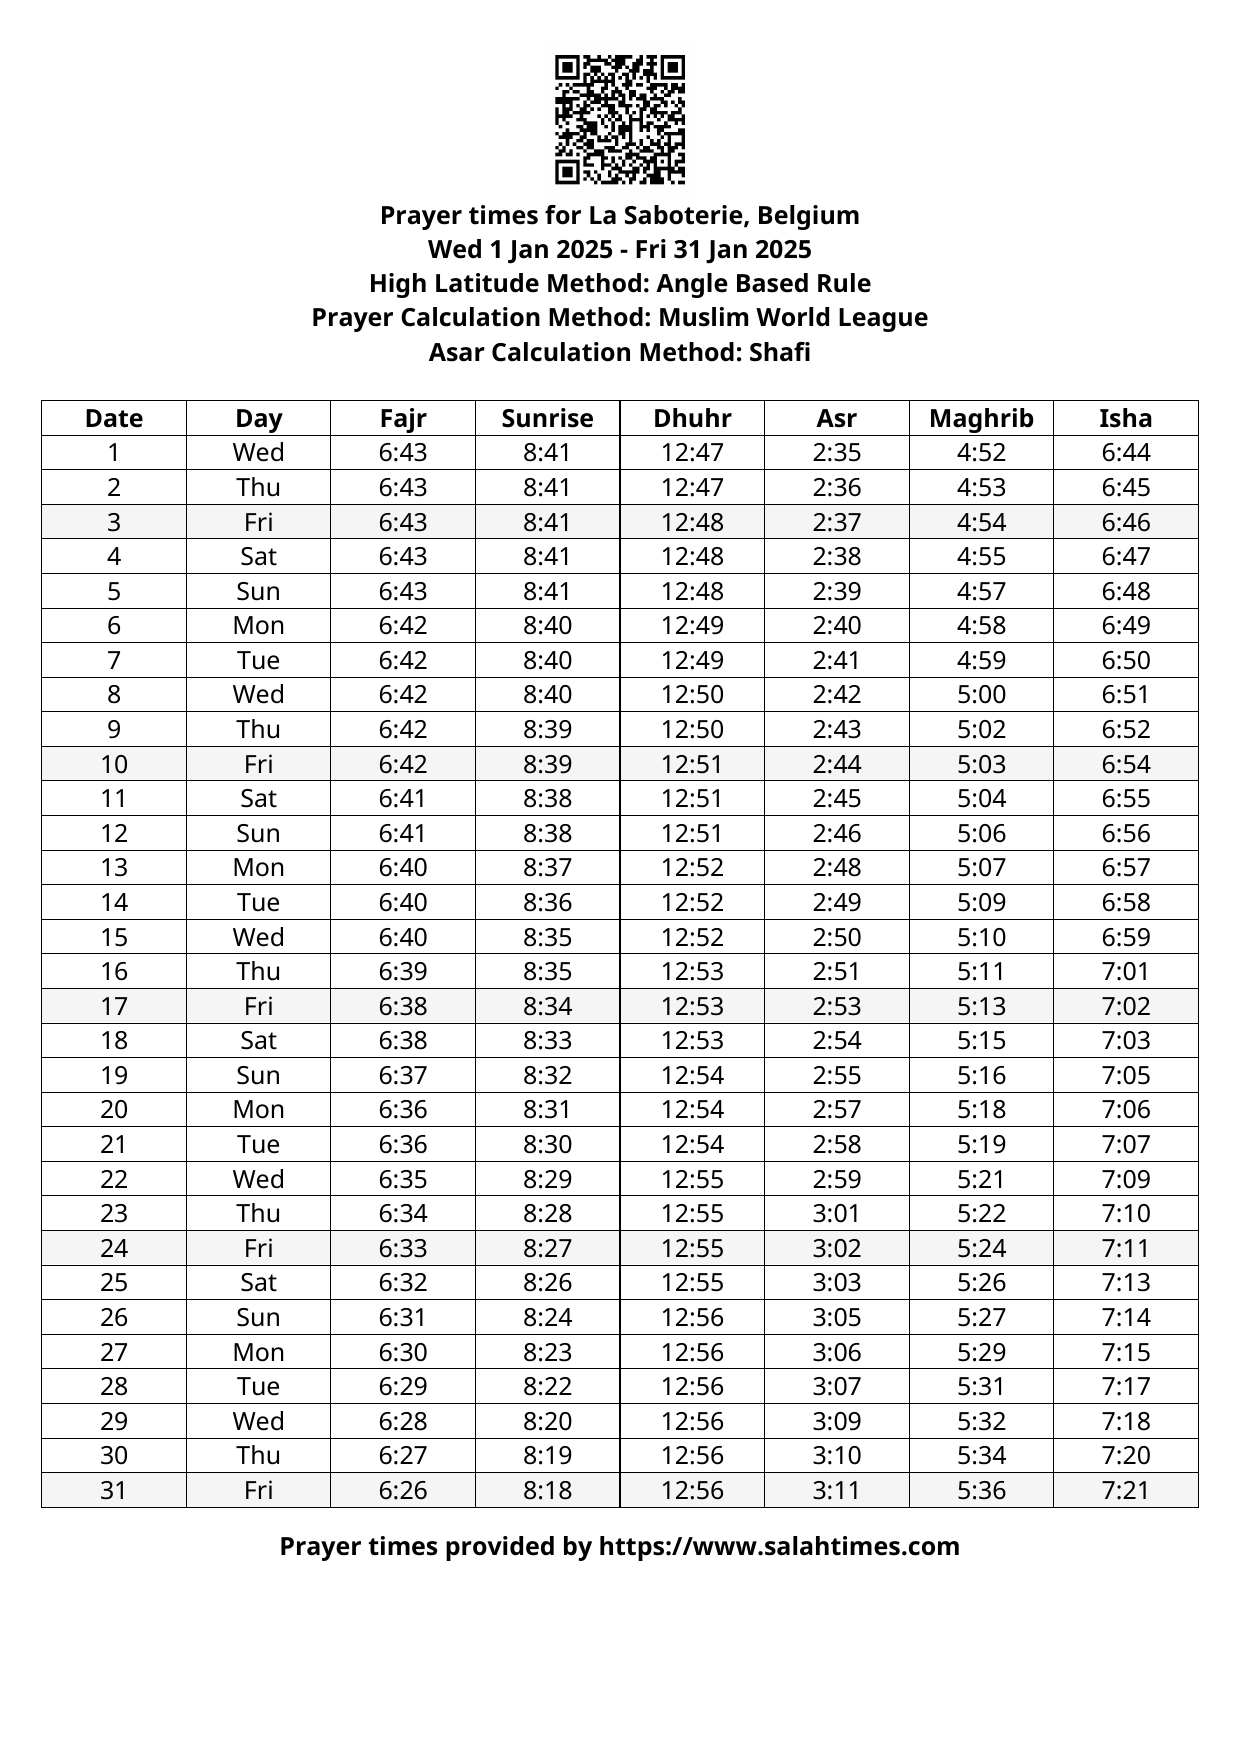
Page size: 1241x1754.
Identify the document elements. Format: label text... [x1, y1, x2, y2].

table_cell 6:46 [1054, 505, 1198, 538]
table_cell 8:40 [476, 643, 619, 677]
table_cell 12:56 [621, 1473, 764, 1507]
table_header Fajr [331, 401, 475, 434]
table_cell 8:32 [476, 1058, 619, 1092]
table_cell 6:41 [331, 816, 475, 849]
table_cell Tue [187, 885, 330, 919]
table_cell 8:38 [476, 816, 619, 849]
table_cell Wed [187, 678, 330, 711]
table_cell 8:34 [476, 989, 619, 1022]
table_cell 3:05 [765, 1300, 909, 1334]
table_cell 8:26 [476, 1266, 619, 1299]
table_cell 8:20 [476, 1404, 619, 1437]
table_cell Fri [187, 505, 330, 538]
table_cell 30 [42, 1439, 186, 1472]
table_cell 2:50 [765, 920, 909, 953]
table_cell 6:34 [331, 1196, 475, 1230]
table_cell 2:43 [765, 712, 909, 746]
table_cell Sun [187, 1300, 330, 1334]
table_cell 3:07 [765, 1369, 909, 1403]
table_cell 8:39 [476, 747, 619, 780]
table_cell 6:39 [331, 954, 475, 988]
table_cell 29 [42, 1404, 186, 1437]
table_cell Mon [187, 1335, 330, 1368]
table_cell 12:54 [621, 1093, 764, 1126]
table_cell 12:51 [621, 747, 764, 780]
table_cell 2:57 [765, 1093, 909, 1126]
table_cell Thu [187, 954, 330, 988]
table_cell 6:51 [1054, 678, 1198, 711]
table_cell 6:47 [1054, 539, 1198, 573]
table_cell 12:48 [621, 574, 764, 607]
table_cell 6:49 [1054, 609, 1198, 642]
table_cell 2:35 [765, 436, 909, 469]
table_cell 12:55 [621, 1162, 764, 1195]
table_cell 5:02 [910, 712, 1053, 746]
table_cell Fri [187, 1231, 330, 1264]
table_cell 4 [42, 539, 186, 573]
table_cell 8:40 [476, 609, 619, 642]
table_cell 12:53 [621, 954, 764, 988]
table_header Isha [1054, 401, 1198, 434]
table_cell 8:31 [476, 1093, 619, 1126]
table_cell 4:52 [910, 436, 1053, 469]
picture [542, 41, 699, 198]
table_cell 6:50 [1054, 643, 1198, 677]
table_cell 2:49 [765, 885, 909, 919]
table_cell Tue [187, 643, 330, 677]
table_cell 2:44 [765, 747, 909, 780]
table_cell 2:45 [765, 781, 909, 815]
table_cell 2:59 [765, 1162, 909, 1195]
table_cell 13 [42, 851, 186, 884]
table_cell 12 [42, 816, 186, 849]
table_cell 5:19 [910, 1127, 1053, 1161]
table_cell 8:35 [476, 920, 619, 953]
table_cell 2:53 [765, 989, 909, 1022]
table_cell Sun [187, 816, 330, 849]
table_cell 7:11 [1054, 1231, 1198, 1264]
table_cell 5:10 [910, 920, 1053, 953]
table_cell 7:17 [1054, 1369, 1198, 1403]
table_cell Fri [187, 989, 330, 1022]
table_cell 5:31 [910, 1369, 1053, 1403]
table_cell 5:00 [910, 678, 1053, 711]
table_cell 6:33 [331, 1231, 475, 1264]
table_cell 6:43 [331, 574, 475, 607]
table_cell 8:29 [476, 1162, 619, 1195]
table_cell 2:36 [765, 470, 909, 504]
table_cell 6:43 [331, 470, 475, 504]
table_cell 7:09 [1054, 1162, 1198, 1195]
table_cell 5 [42, 574, 186, 607]
table_cell Thu [187, 1439, 330, 1472]
table_cell 6:54 [1054, 747, 1198, 780]
text Prayer times provided by https://www.salahtimes.com [42, 1528, 1198, 1563]
table_cell 12:53 [621, 989, 764, 1022]
table_cell 2 [42, 470, 186, 504]
table_cell 8:27 [476, 1231, 619, 1264]
text Asar Calculation Method: Shafi [42, 334, 1198, 368]
table_cell 5:09 [910, 885, 1053, 919]
table_cell 5:34 [910, 1439, 1053, 1472]
table_cell 8:28 [476, 1196, 619, 1230]
table_cell 7:01 [1054, 954, 1198, 988]
table_cell 12:49 [621, 643, 764, 677]
text Prayer Calculation Method: Muslim World League [42, 300, 1198, 334]
table_cell 25 [42, 1266, 186, 1299]
table_cell 6:37 [331, 1058, 475, 1092]
table_cell 14 [42, 885, 186, 919]
table_cell 12:54 [621, 1127, 764, 1161]
table_cell 23 [42, 1196, 186, 1230]
table_cell 11 [42, 781, 186, 815]
table_cell 3:09 [765, 1404, 909, 1437]
table_cell 6:27 [331, 1439, 475, 1472]
table_cell 6:59 [1054, 920, 1198, 953]
table_cell 3:06 [765, 1335, 909, 1368]
table_header Day [187, 401, 330, 434]
table_cell 8:30 [476, 1127, 619, 1161]
table_cell 5:24 [910, 1231, 1053, 1264]
table_cell 16 [42, 954, 186, 988]
table_cell 12:47 [621, 470, 764, 504]
table_cell 3:02 [765, 1231, 909, 1264]
table_header Date [42, 401, 186, 434]
table_cell 7:06 [1054, 1093, 1198, 1126]
table_cell 8:40 [476, 678, 619, 711]
table_cell 6:42 [331, 747, 475, 780]
table_cell 5:04 [910, 781, 1053, 815]
table_cell 12:54 [621, 1058, 764, 1092]
table_cell 12:52 [621, 851, 764, 884]
table_cell 4:53 [910, 470, 1053, 504]
table_cell 7 [42, 643, 186, 677]
table_cell 6:43 [331, 436, 475, 469]
table_cell 8:22 [476, 1369, 619, 1403]
table_cell 12:52 [621, 920, 764, 953]
table_cell 18 [42, 1024, 186, 1057]
table_cell 24 [42, 1231, 186, 1264]
table_cell 8:24 [476, 1300, 619, 1334]
table_cell Fri [187, 1473, 330, 1507]
table_cell 5:21 [910, 1162, 1053, 1195]
table_cell 8:36 [476, 885, 619, 919]
table_cell Sat [187, 781, 330, 815]
table_cell 2:42 [765, 678, 909, 711]
table_cell 6:42 [331, 678, 475, 711]
table_cell 5:11 [910, 954, 1053, 988]
table_cell 5:36 [910, 1473, 1053, 1507]
table_cell 6:42 [331, 712, 475, 746]
table_cell 2:48 [765, 851, 909, 884]
table_cell 3:03 [765, 1266, 909, 1299]
table_header Asr [765, 401, 909, 434]
table_cell 8:18 [476, 1473, 619, 1507]
table_cell 8:41 [476, 470, 619, 504]
table_cell 3:10 [765, 1439, 909, 1472]
table_cell 5:13 [910, 989, 1053, 1022]
table_cell 4:59 [910, 643, 1053, 677]
table_cell 12:49 [621, 609, 764, 642]
table_cell 7:21 [1054, 1473, 1198, 1507]
table_cell 6 [42, 609, 186, 642]
table_cell 20 [42, 1093, 186, 1126]
table_cell 5:26 [910, 1266, 1053, 1299]
table_cell 8:23 [476, 1335, 619, 1368]
table_cell 6:28 [331, 1404, 475, 1437]
table_cell 8:38 [476, 781, 619, 815]
table_cell 7:07 [1054, 1127, 1198, 1161]
table_cell 12:50 [621, 712, 764, 746]
table_cell Sun [187, 1058, 330, 1092]
table_cell 12:48 [621, 505, 764, 538]
table_cell 4:57 [910, 574, 1053, 607]
table_cell 6:36 [331, 1093, 475, 1126]
table_cell 3 [42, 505, 186, 538]
table_cell 2:55 [765, 1058, 909, 1092]
table_cell 12:56 [621, 1369, 764, 1403]
table_cell Mon [187, 851, 330, 884]
table_cell 7:13 [1054, 1266, 1198, 1299]
table_cell 7:20 [1054, 1439, 1198, 1472]
table_cell 7:15 [1054, 1335, 1198, 1368]
table_cell 6:30 [331, 1335, 475, 1368]
table_cell 12:55 [621, 1231, 764, 1264]
table_cell 8:41 [476, 436, 619, 469]
table_cell 5:07 [910, 851, 1053, 884]
table_cell Thu [187, 470, 330, 504]
table_cell 6:31 [331, 1300, 475, 1334]
table_cell 6:36 [331, 1127, 475, 1161]
table_cell 6:29 [331, 1369, 475, 1403]
table_cell 6:32 [331, 1266, 475, 1299]
table_cell Mon [187, 1093, 330, 1126]
table_cell 12:53 [621, 1024, 764, 1057]
table_cell 4:55 [910, 539, 1053, 573]
table_cell 8:33 [476, 1024, 619, 1057]
table_cell 10 [42, 747, 186, 780]
table_cell 2:54 [765, 1024, 909, 1057]
table_cell 12:55 [621, 1266, 764, 1299]
table_cell 2:58 [765, 1127, 909, 1161]
table_cell 8:41 [476, 574, 619, 607]
table_cell 15 [42, 920, 186, 953]
table_cell 12:56 [621, 1439, 764, 1472]
table_cell 2:38 [765, 539, 909, 573]
table_cell 6:43 [331, 505, 475, 538]
table_cell 26 [42, 1300, 186, 1334]
table_cell 8 [42, 678, 186, 711]
table_cell 2:37 [765, 505, 909, 538]
table_cell 5:32 [910, 1404, 1053, 1437]
table_cell 5:18 [910, 1093, 1053, 1126]
table_cell 7:14 [1054, 1300, 1198, 1334]
table_cell 2:51 [765, 954, 909, 988]
table_cell 12:56 [621, 1335, 764, 1368]
table_cell 6:40 [331, 920, 475, 953]
table_cell 12:55 [621, 1196, 764, 1230]
table_cell 6:42 [331, 609, 475, 642]
table_cell 12:52 [621, 885, 764, 919]
table_cell Thu [187, 712, 330, 746]
table_cell Fri [187, 747, 330, 780]
table_cell Wed [187, 1404, 330, 1437]
table_cell 6:58 [1054, 885, 1198, 919]
table_cell 22 [42, 1162, 186, 1195]
table_cell 3:01 [765, 1196, 909, 1230]
table_header Sunrise [476, 401, 619, 434]
table_cell 8:39 [476, 712, 619, 746]
table_cell 7:03 [1054, 1024, 1198, 1057]
table_cell 5:15 [910, 1024, 1053, 1057]
table_cell Wed [187, 920, 330, 953]
table_cell 4:54 [910, 505, 1053, 538]
table_cell 6:40 [331, 885, 475, 919]
table_cell Sun [187, 574, 330, 607]
table_cell 12:51 [621, 781, 764, 815]
table_cell Wed [187, 436, 330, 469]
table_cell 5:16 [910, 1058, 1053, 1092]
table_cell 6:41 [331, 781, 475, 815]
table_cell 12:50 [621, 678, 764, 711]
table_cell 12:48 [621, 539, 764, 573]
table_cell 2:41 [765, 643, 909, 677]
table_cell 6:35 [331, 1162, 475, 1195]
table_cell 7:18 [1054, 1404, 1198, 1437]
table_cell Thu [187, 1196, 330, 1230]
table_cell 2:40 [765, 609, 909, 642]
table_cell Mon [187, 609, 330, 642]
table_cell 6:40 [331, 851, 475, 884]
table_cell 6:45 [1054, 470, 1198, 504]
table_cell 12:56 [621, 1300, 764, 1334]
table_cell 6:44 [1054, 436, 1198, 469]
table_cell 6:38 [331, 989, 475, 1022]
table_cell Sat [187, 539, 330, 573]
table_cell 27 [42, 1335, 186, 1368]
table_cell 12:51 [621, 816, 764, 849]
table_cell 6:38 [331, 1024, 475, 1057]
table_cell 9 [42, 712, 186, 746]
table_cell 6:48 [1054, 574, 1198, 607]
table_cell 7:02 [1054, 989, 1198, 1022]
table_cell 5:22 [910, 1196, 1053, 1230]
table_cell Sat [187, 1024, 330, 1057]
table_cell 8:37 [476, 851, 619, 884]
table_cell 5:29 [910, 1335, 1053, 1368]
table_cell 17 [42, 989, 186, 1022]
table_cell 7:10 [1054, 1196, 1198, 1230]
table_cell 3:11 [765, 1473, 909, 1507]
table_cell 8:41 [476, 539, 619, 573]
table_cell 8:41 [476, 505, 619, 538]
table_cell Wed [187, 1162, 330, 1195]
table_cell 6:56 [1054, 816, 1198, 849]
table_cell 5:06 [910, 816, 1053, 849]
table_cell 4:58 [910, 609, 1053, 642]
table_cell 6:57 [1054, 851, 1198, 884]
table_cell 19 [42, 1058, 186, 1092]
table_header Dhuhr [621, 401, 764, 434]
table_cell 5:27 [910, 1300, 1053, 1334]
table_cell 28 [42, 1369, 186, 1403]
table_cell 8:19 [476, 1439, 619, 1472]
table_cell 6:55 [1054, 781, 1198, 815]
table_cell Tue [187, 1127, 330, 1161]
table_cell Tue [187, 1369, 330, 1403]
table_cell 31 [42, 1473, 186, 1507]
text Wed 1 Jan 2025 - Fri 31 Jan 2025 [42, 232, 1198, 266]
table_cell 6:42 [331, 643, 475, 677]
table_cell 21 [42, 1127, 186, 1161]
text High Latitude Method: Angle Based Rule [42, 266, 1198, 300]
table_cell 6:43 [331, 539, 475, 573]
table_header Maghrib [910, 401, 1053, 434]
table_cell Sat [187, 1266, 330, 1299]
table_cell 2:46 [765, 816, 909, 849]
table_cell 7:05 [1054, 1058, 1198, 1092]
table_cell 8:35 [476, 954, 619, 988]
table_cell 2:39 [765, 574, 909, 607]
table_cell 6:52 [1054, 712, 1198, 746]
table_cell 1 [42, 436, 186, 469]
table_cell 12:47 [621, 436, 764, 469]
text Prayer times for La Saboterie, Belgium [42, 198, 1198, 232]
table_cell 6:26 [331, 1473, 475, 1507]
table_cell 12:56 [621, 1404, 764, 1437]
table_cell 5:03 [910, 747, 1053, 780]
